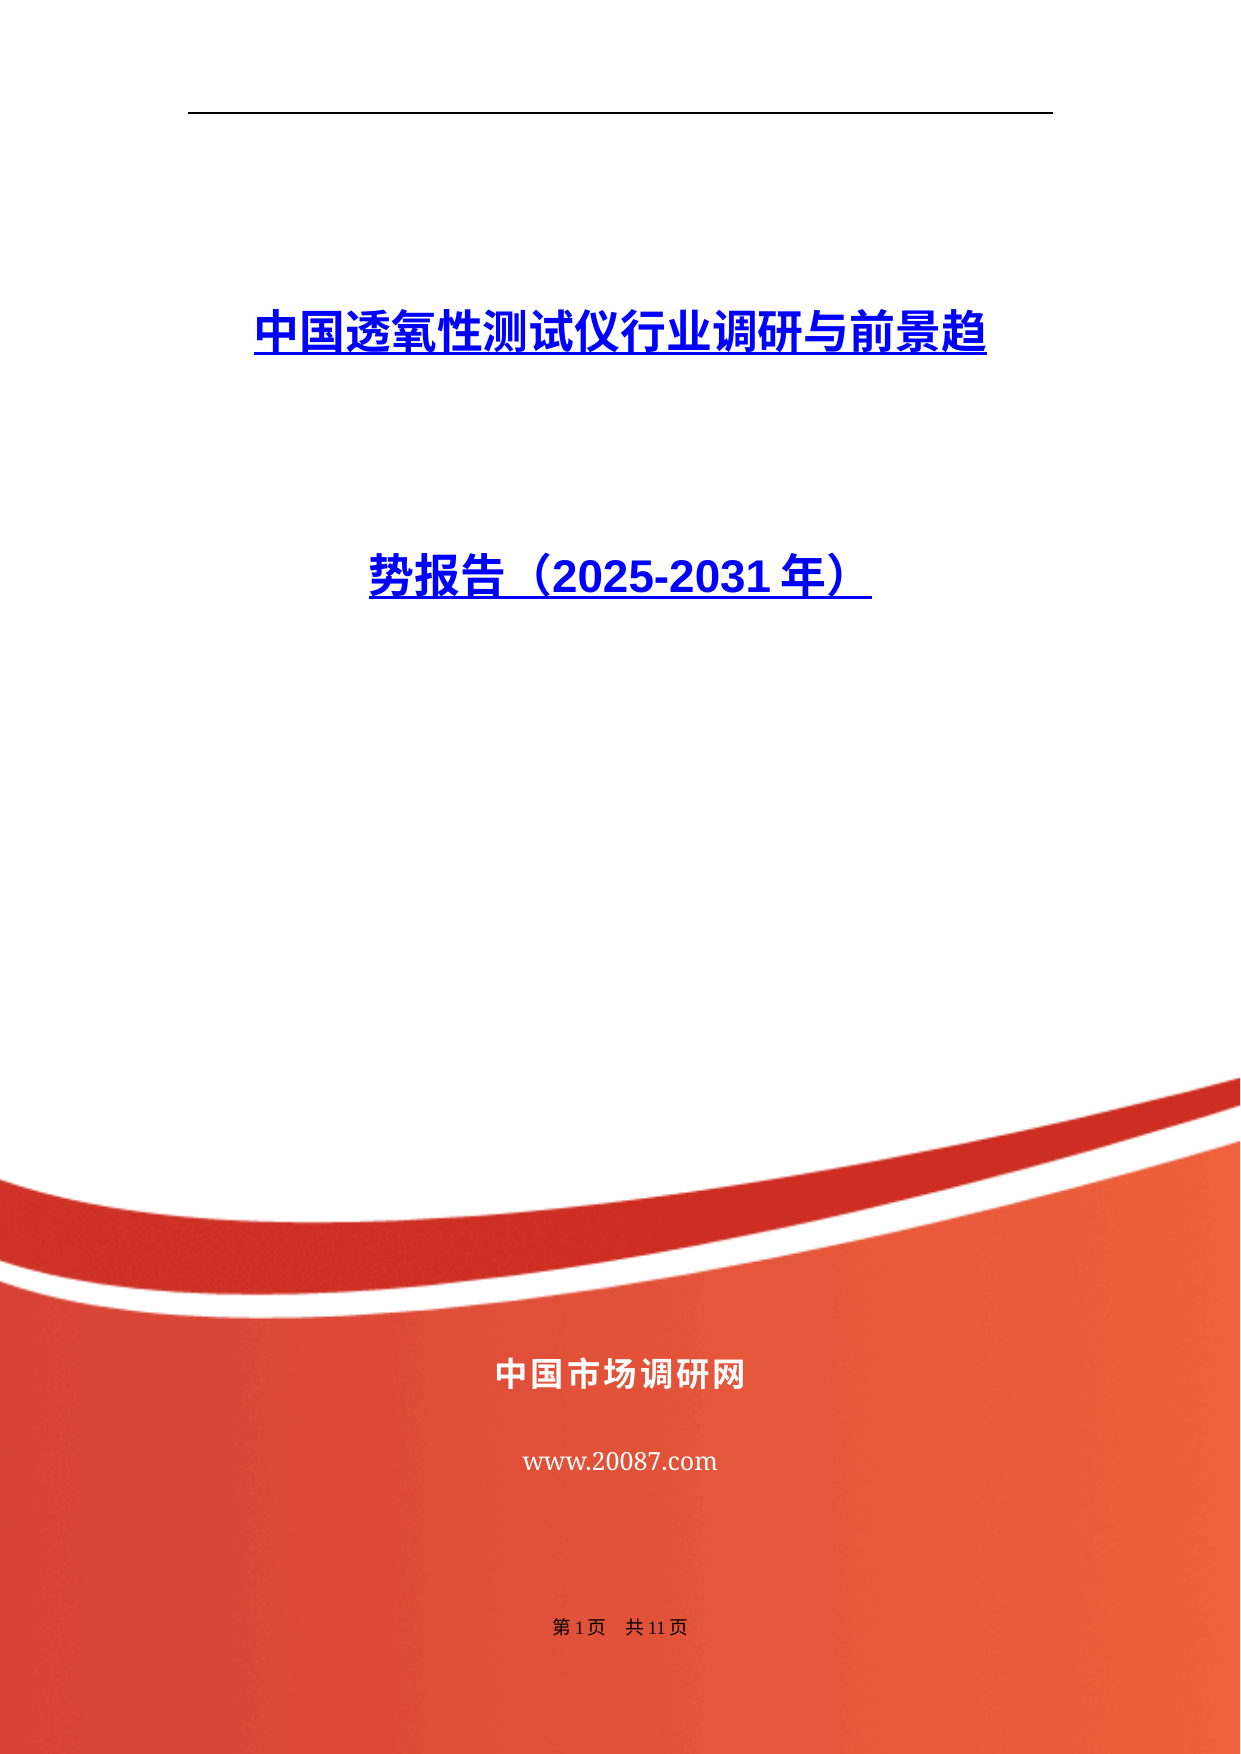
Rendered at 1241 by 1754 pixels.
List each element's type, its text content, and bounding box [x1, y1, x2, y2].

text www.20087.com [187, 1428, 1053, 1493]
table_header 中国透氧性测试仪行业调研与前景趋势报告（2025-2031年） [188, 207, 1053, 773]
picture [0, 1006, 1241, 1754]
subtitle 中国市场调研网 [187, 1339, 1053, 1404]
